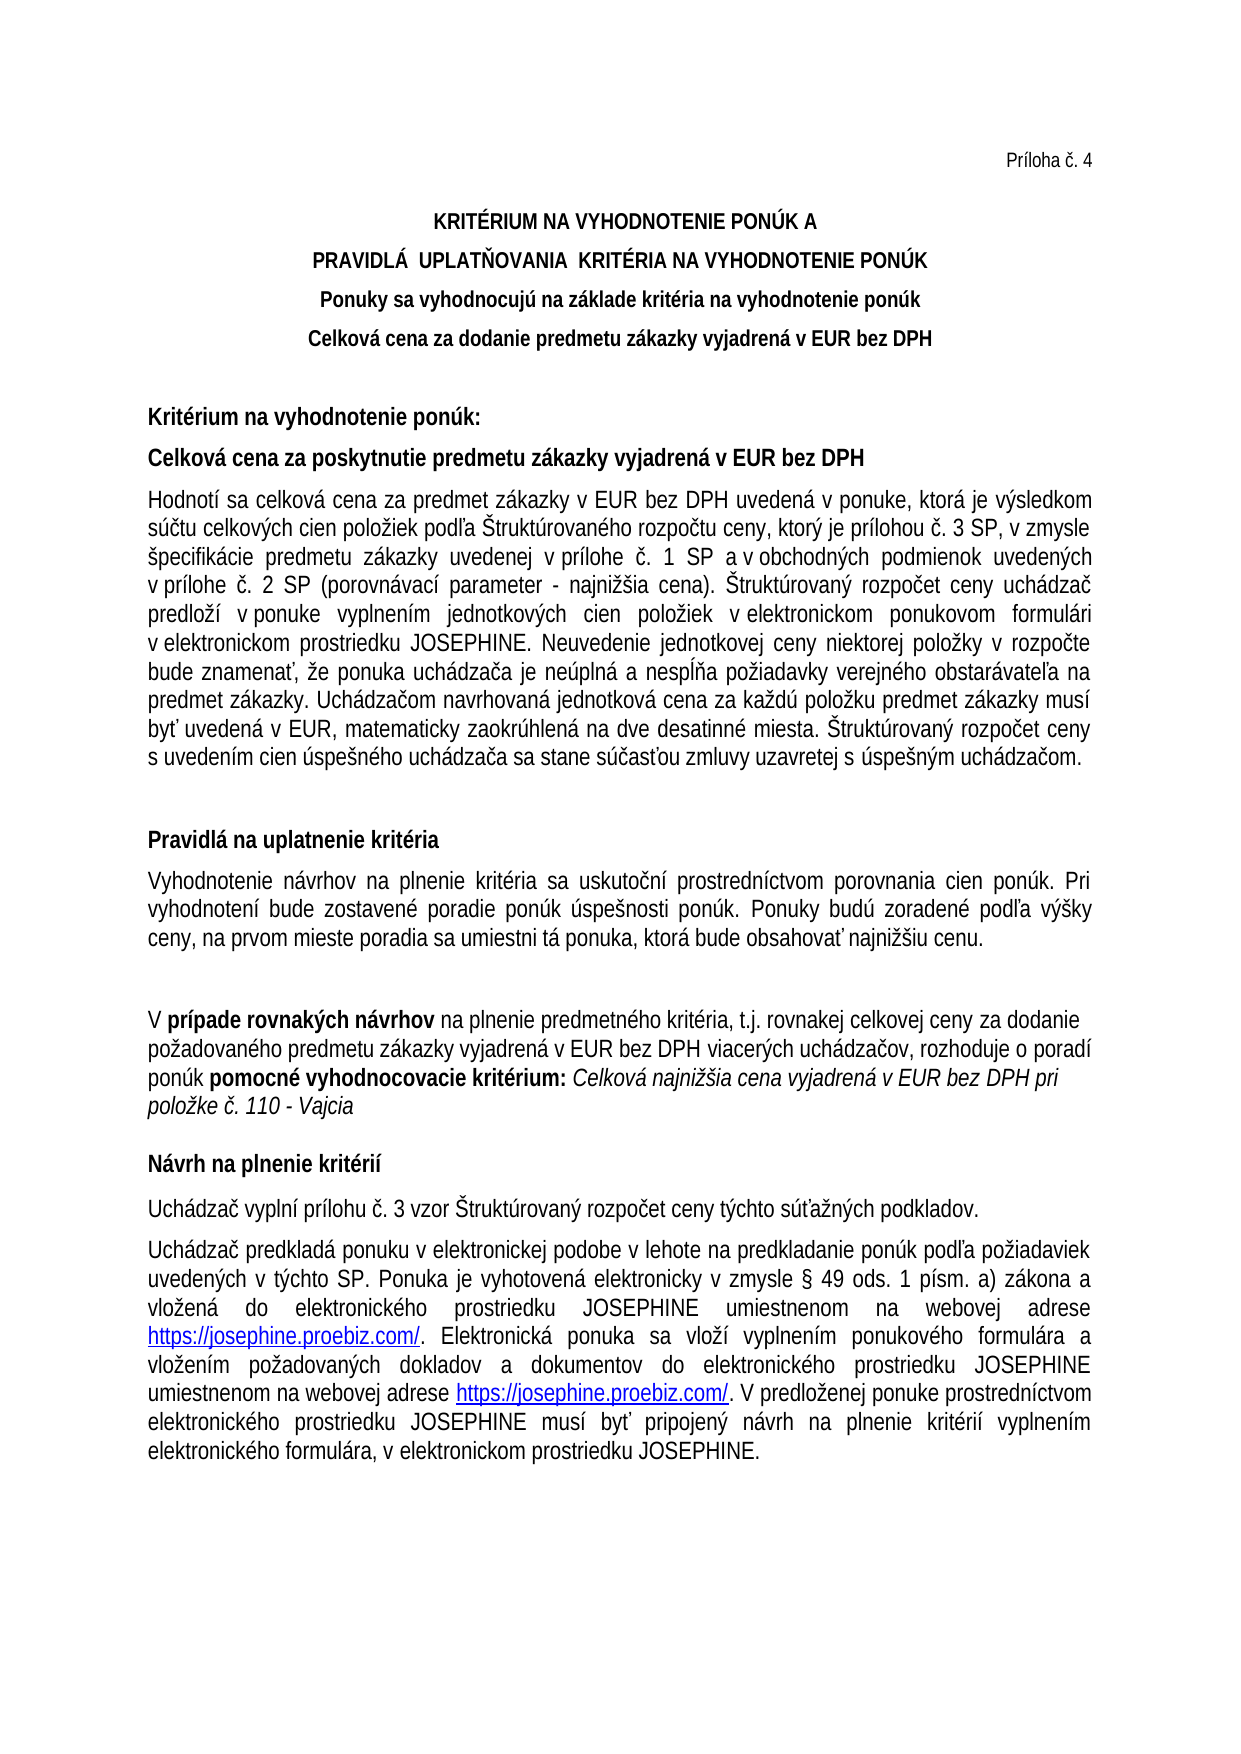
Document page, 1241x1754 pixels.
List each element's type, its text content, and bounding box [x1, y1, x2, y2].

text V prípade rovnakých návrhov na plnenie predmetného kritéria, t.j. rovnakej celkovej ceny za dodanie požadovaného predmetu zákazky vyjadrená v EUR bez DPH viacerých uchádzačov, rozhoduje o poradí ponúk pomocné vyhodnocovacie kritérium: Celková najnižšia cena vyjadrená v EUR bez DPH pri položke č. 110 - Vajcia [148, 1005, 1093, 1120]
text Hodnotí sa celková cena za predmet zákazky v EUR bez DPH uvedená v ponuke, ktorá je výsledkom súčtu celkových cien položiek podľa Štruktúrovaného rozpočtu ceny, ktorý je prílohou č. 3 SP, v zmysle špecifikácie predmetu zákazky uvedenej v prílohe č. 1 SP a v obchodných podmienok uvedených v prílohe č. 2 SP (porovnávací parameter - najnižšia cena). Štruktúrovaný rozpočet ceny uchádzač predloží v ponuke vyplnením jednotkových cien položiek v elektronickom ponukovom formulári v elektronickom prostriedku JOSEPHINE. Neuvedenie jednotkovej ceny niektorej položky v rozpočte bude znamenať, že ponuka uchádzača je neúplná a nespĺňa požiadavky verejného obstarávateľa na predmet zákazky. Uchádzačom navrhovaná jednotková cena za každú položku predmet zákazky musí byť uvedená v EUR, matematicky zaokrúhlená na dve desatinné miesta. Štruktúrovaný rozpočet ceny s uvedením cien úspešného uchádzača sa stane súčasťou zmluvy uzavretej s úspešným uchádzačom. [148, 484, 1093, 771]
text Príloha č. 4 [148, 148, 1093, 172]
text Celková cena za dodanie predmetu zákazky vyjadrená v EUR bez DPH [148, 324, 1093, 351]
text Kritérium na vyhodnotenie ponúk: [148, 402, 1093, 431]
text Uchádzač vyplní prílohu č. 3 vzor Štruktúrovaný rozpočet ceny týchto súťažných podkladov. [148, 1194, 1093, 1223]
text PRAVIDLÁ UPLATŇOVANIA KRITÉRIA NA VYHODNOTENIE PONÚK [148, 247, 1093, 273]
text Pravidlá na uplatnenie kritéria [148, 825, 1093, 853]
text Uchádzač predkladá ponuku v elektronickej podobe v lehote na predkladanie ponúk podľa požiadaviek uvedených v týchto SP. Ponuka je vyhotovená elektronicky v zmysle § 49 ods. 1 písm. a) zákona a vložená do elektronického prostriedku JOSEPHINE umiestnenom na webovej adrese https://josephine.proebiz.com/. Elektronická ponuka sa vloží vyplnením ponukového formulára a vložením požadovaných dokladov a dokumentov do elektronického prostriedku JOSEPHINE umiestnenom na webovej adrese https://josephine.proebiz.com/. V predloženej ponuke prostredníctvom elektronického prostriedku JOSEPHINE musí byť pripojený návrh na plnenie kritérií vyplnením elektronického formulára, v elektronickom prostriedku JOSEPHINE. [148, 1235, 1093, 1464]
text KRITÉRIUM NA VYHODNOTENIE PONÚK A [148, 208, 1093, 234]
text Vyhodnotenie návrhov na plnenie kritéria sa uskutoční prostredníctvom porovnania cien ponúk. Pri vyhodnotení bude zostavené poradie ponúk úspešnosti ponúk. Ponuky budú zoradené podľa výšky ceny, na prvom mieste poradia sa umiestni tá ponuka, ktorá bude obsahovať najnižšiu cenu. [148, 866, 1093, 952]
text Ponuky sa vyhodnocujú na základe kritéria na vyhodnotenie ponúk [148, 286, 1093, 312]
text Celková cena za poskytnutie predmetu zákazky vyjadrená v EUR bez DPH [148, 443, 1093, 472]
text Návrh na plnenie kritérií [148, 1149, 1093, 1177]
